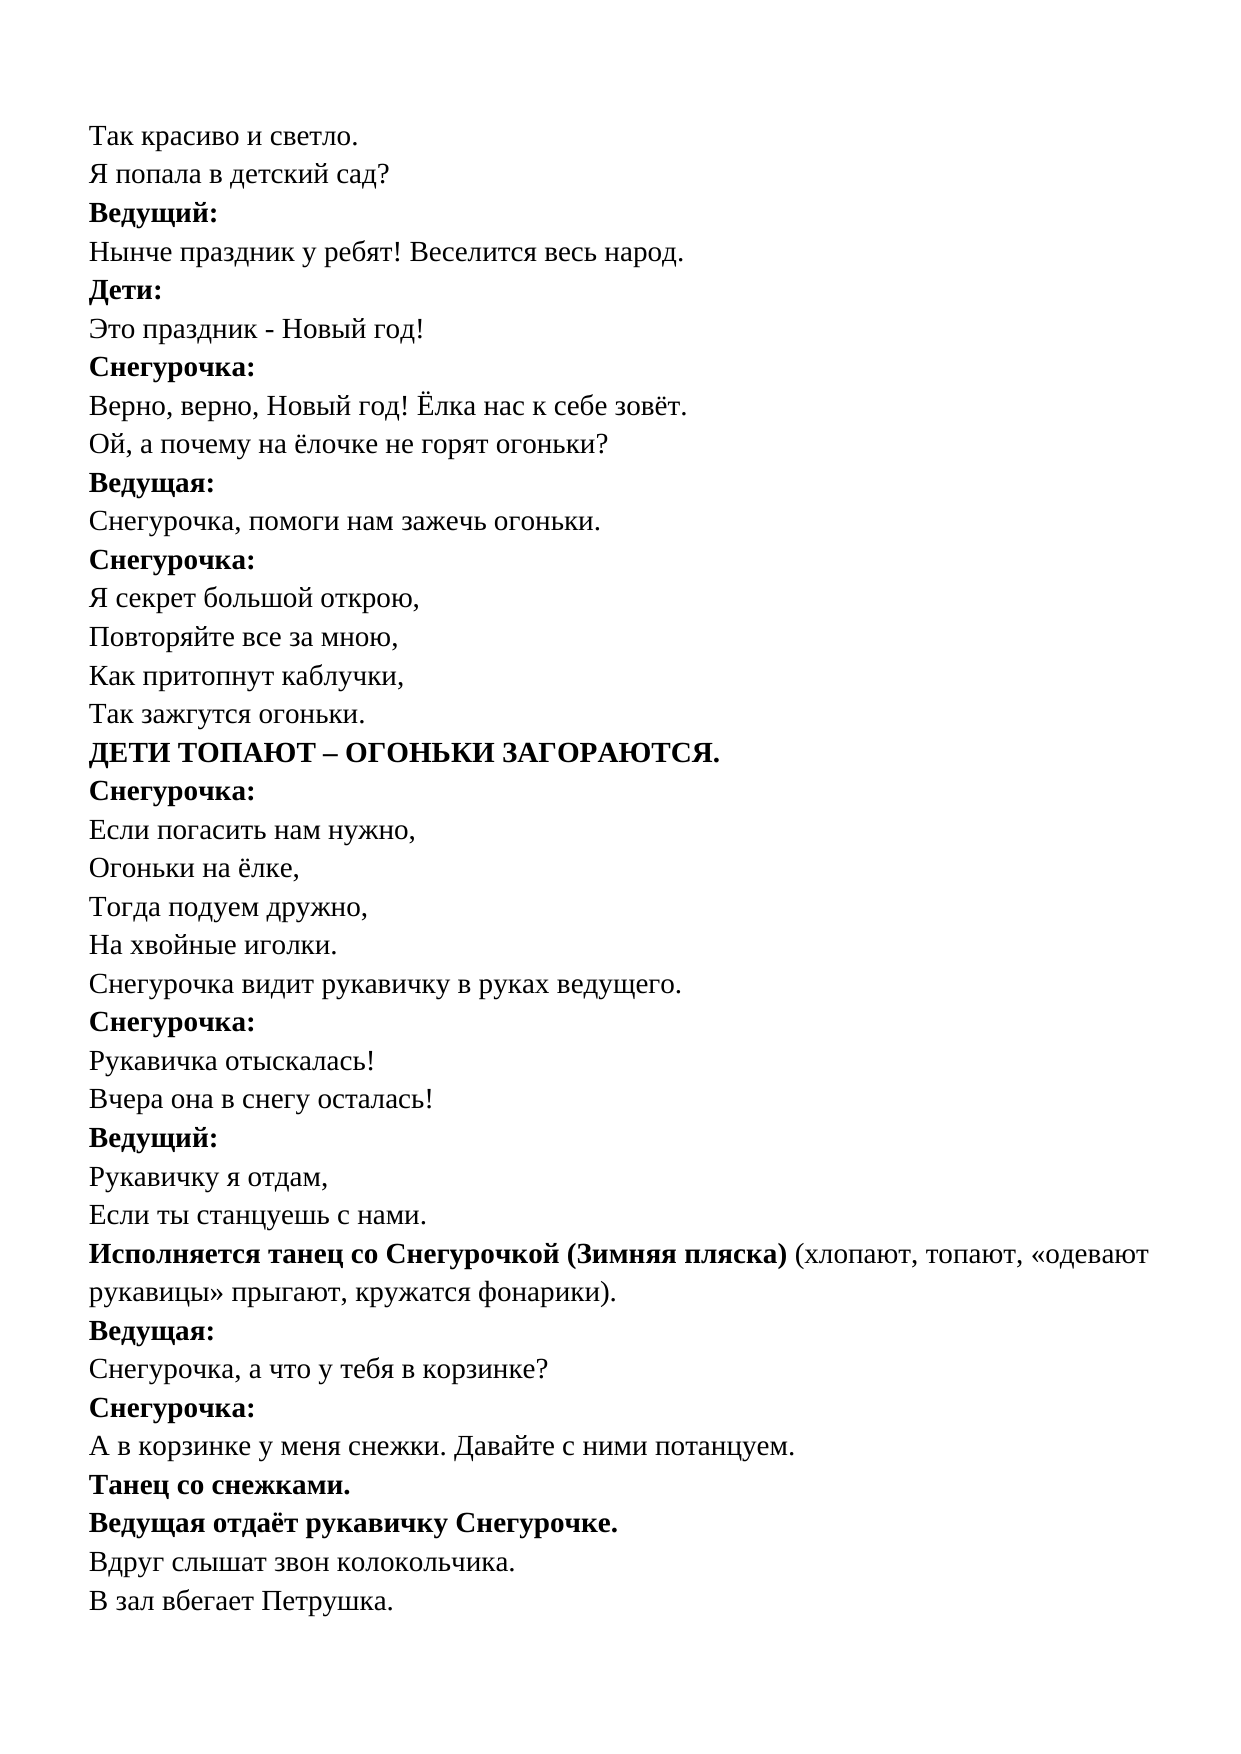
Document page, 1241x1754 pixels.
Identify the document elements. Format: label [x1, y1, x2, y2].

text [89, 118, 1152, 1616]
